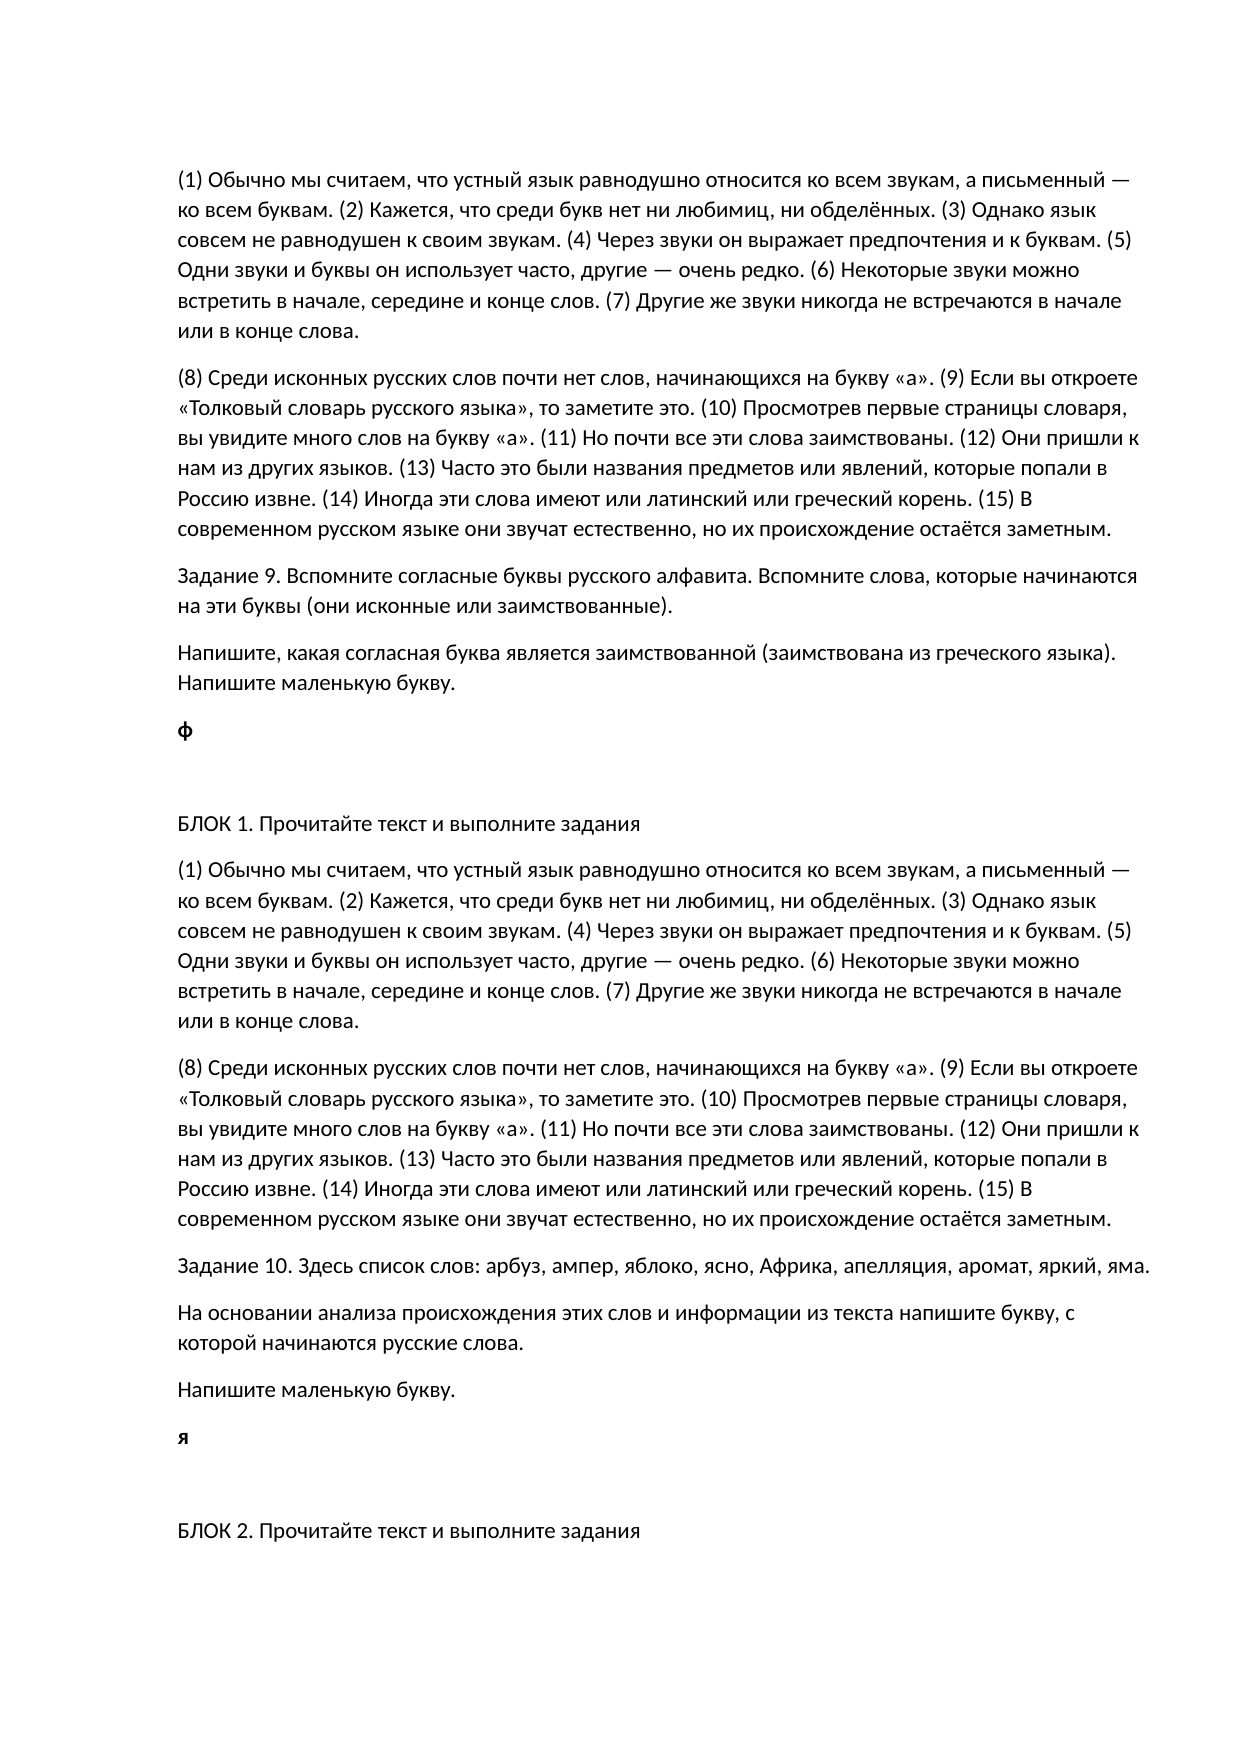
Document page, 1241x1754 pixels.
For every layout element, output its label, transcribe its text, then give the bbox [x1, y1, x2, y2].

text Напишите маленькую букву.﻿ [177, 1375, 1152, 1403]
text (1) Обычно мы считаем, что устный язык равнодушно относится ко всем звукам, а письменный — ко всем буквам. (2) Кажется, что среди букв нет ни любимиц, ни обделённых. (3) Однако язык совсем не равнодушен к своим звукам. (4) Через звуки он выражает предпочтения и к буквам. (5) Одни звуки и буквы он использует часто, другие — очень редко. (6) Некоторые звуки можно встретить в начале, середине и конце слов. (7) Другие же звуки никогда не встречаются в начале или в конце слова. [177, 856, 1152, 1035]
text (1) Обычно мы считаем, что устный язык равнодушно относится ко всем звукам, а письменный — ко всем буквам. (2) Кажется, что среди букв нет ни любимиц, ни обделённых. (3) Однако язык совсем не равнодушен к своим звукам. (4) Через звуки он выражает предпочтения и к буквам. (5) Одни звуки и буквы он использует часто, другие — очень редко. (6) Некоторые звуки можно встретить в начале, середине и конце слов. (7) Другие же звуки никогда не встречаются в начале или в конце слова. [177, 165, 1152, 344]
text я [177, 1422, 1152, 1450]
text БЛОК 1. Прочитайте текст и выполните задания﻿ [177, 809, 1152, 837]
text Напишите, какая согласная буква является заимствованной (заимствована из греческого языка). Напишите маленькую букву. [177, 638, 1152, 696]
text На основании анализа происхождения этих слов и информации из текста напишите букву, с которой начинаются русские слова. [177, 1298, 1152, 1357]
text ф [177, 715, 1152, 743]
text ﻿Задание 10. Здесь список слов: арбуз, ампер, яблоко, ясно, Африка, апелляция, аромат, яркий, яма. [177, 1251, 1152, 1279]
text БЛОК 2. Прочитайте текст и выполните задания [177, 1516, 1152, 1544]
text Задание 9. Вспомните согласные буквы русского алфавита. Вспомните слова, которые начинаются на эти буквы (они исконные или заимствованные). [177, 561, 1152, 619]
